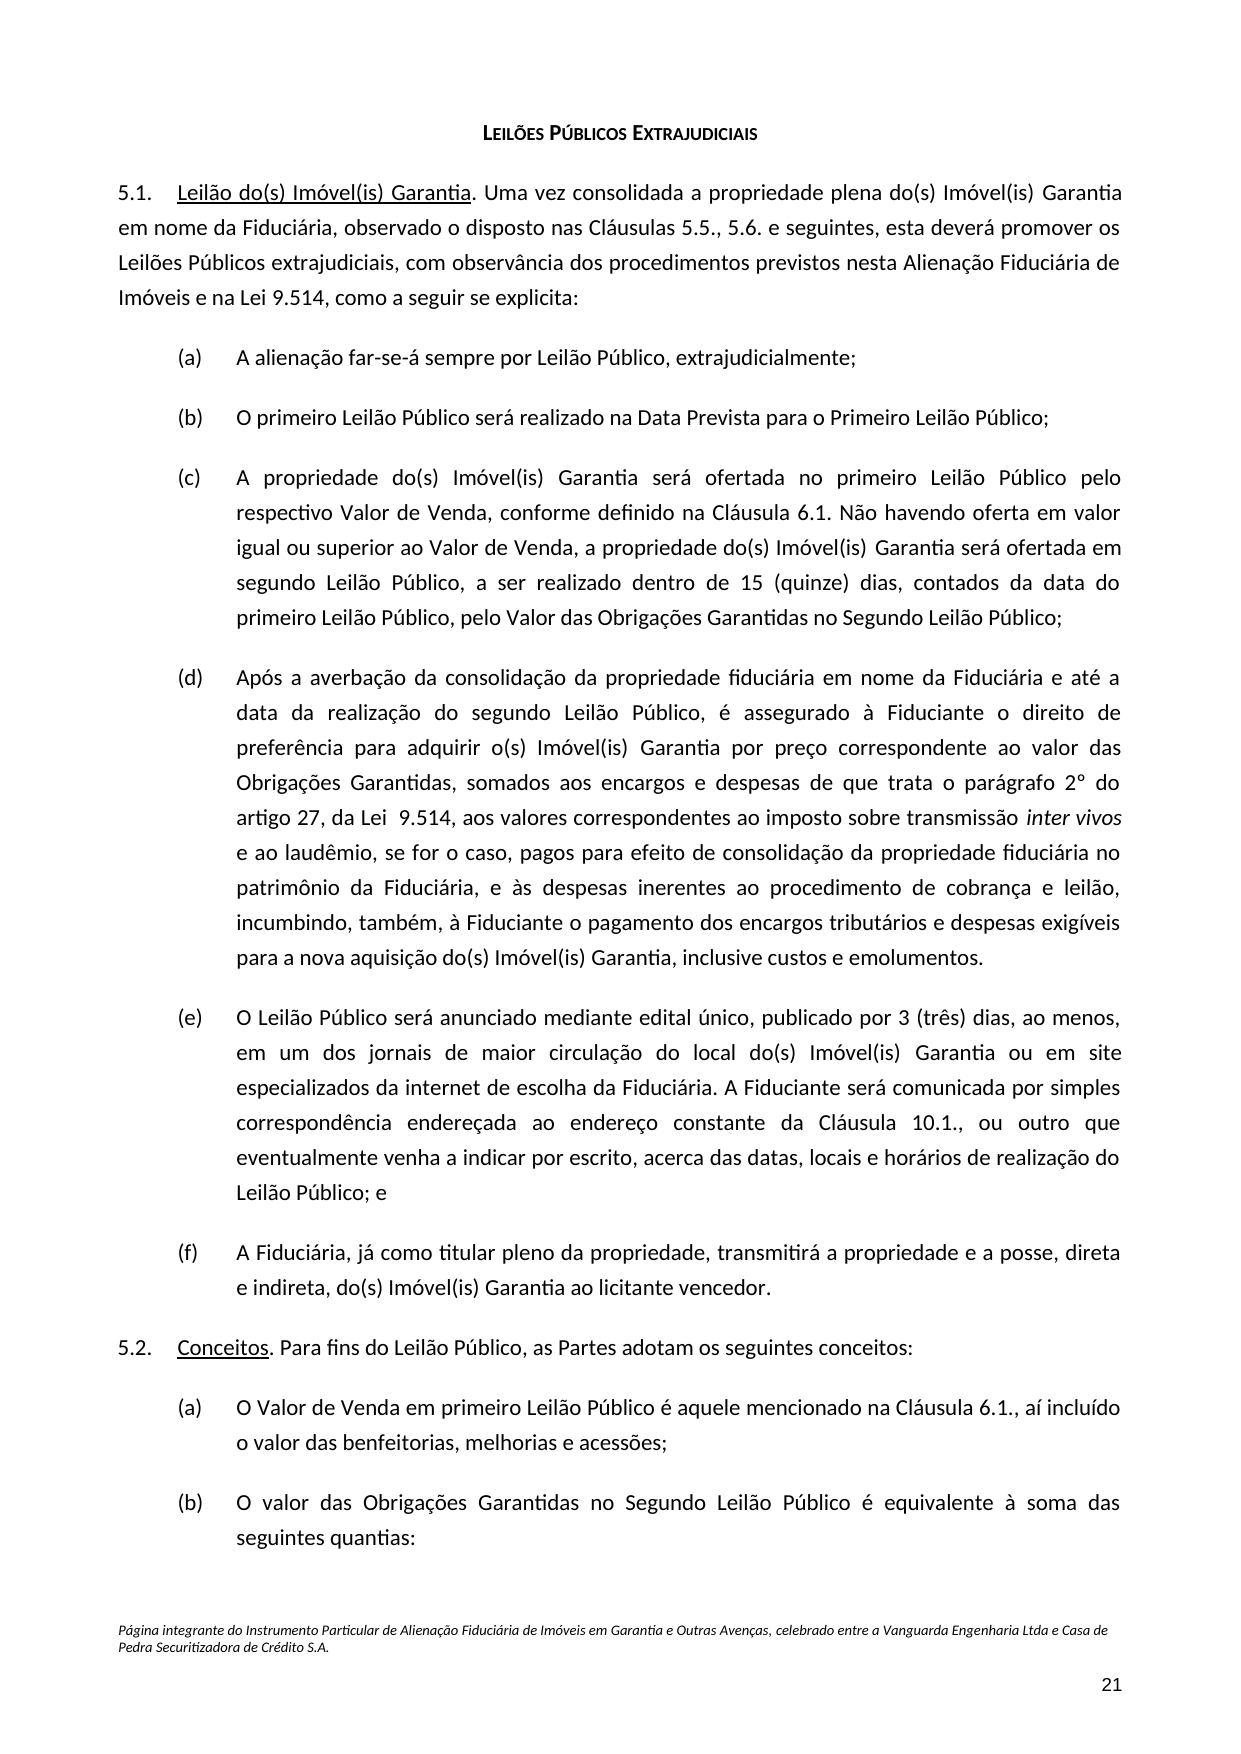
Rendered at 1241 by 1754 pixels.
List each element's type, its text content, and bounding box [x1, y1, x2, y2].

list A alienação far-se-á sempre por Leilão Público, extrajudicialmente; [177, 343, 1122, 371]
list O primeiro Leilão Público será realizado na Data Prevista para o Primeiro Leilão Público; [177, 403, 1122, 431]
list A Fiduciária, já como titular pleno da propriedade, transmitirá a propriedade e a posse, direta e indireta, do(s) Imóvel(is) Garantia ao licitante vencedor. [177, 1238, 1122, 1301]
list O Valor de Venda em primeiro Leilão Público é aquele mencionado na Cláusula 6.1., aí incluído o valor das benfeitorias, melhorias e acessões; [177, 1393, 1122, 1456]
list A propriedade do(s) Imóvel(is) Garantia será ofertada no primeiro Leilão Público pelo respectivo Valor de Venda, conforme definido na Cláusula 6.1. Não havendo oferta em valor igual ou superior ao Valor de Venda, a propriedade do(s) Imóvel(is) Garantia será ofertada em segundo Leilão Público, a ser realizado dentro de 15 (quinze) dias, contados da data do primeiro Leilão Público, pelo Valor das Obrigações Garantidas no Segundo Leilão Público; [177, 463, 1122, 631]
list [81, 118, 1122, 146]
list O Leilão Público será anunciado mediante edital único, publicado por 3 (três) dias, ao menos, em um dos jornais de maior circulação do local do(s) Imóvel(is) Garantia ou em site especializados da internet de escolha da Fiduciária. A Fiduciante será comunicada por simples correspondência endereçada ao endereço constante da Cláusula 10.1., ou outro que eventualmente venha a indicar por escrito, acerca das datas, locais e horários de realização do Leilão Público; e [177, 1003, 1122, 1206]
list Após a averbação da consolidação da propriedade fiduciária em nome da Fiduciária e até a data da realização do segundo Leilão Público, é assegurado à Fiduciante o direito de preferência para adquirir o(s) Imóvel(is) Garantia por preço correspondente ao valor das Obrigações Garantidas, somados aos encargos e despesas de que trata o parágrafo 2º do artigo 27, da Lei 9.514, aos valores correspondentes ao imposto sobre transmissão inter vivos e ao laudêmio, se for o caso, pagos para efeito de consolidação da propriedade fiduciária no patrimônio da Fiduciária, e às despesas inerentes ao procedimento de cobrança e leilão, incumbindo, também, à Fiduciante o pagamento dos encargos tributários e despesas exigíveis para a nova aquisição do(s) Imóvel(is) Garantia, inclusive custos e emolumentos. [177, 663, 1122, 971]
list Leilão do(s) Imóvel(is) Garantia. Uma vez consolidada a propriedade plena do(s) Imóvel(is) Garantia em nome da Fiduciária, observado o disposto nas Cláusulas 5.5., 5.6. e seguintes, esta deverá promover os Leilões Públicos extrajudiciais, com observância dos procedimentos previstos nesta Alienação Fiduciária de Imóveis e na Lei 9.514, como a seguir se explicita: [117, 178, 1122, 311]
list O valor das Obrigações Garantidas no Segundo Leilão Público é equivalente à soma das seguintes quantias: [177, 1488, 1122, 1551]
list Conceitos. Para fins do Leilão Público, as Partes adotam os seguintes conceitos: [117, 1333, 1122, 1361]
